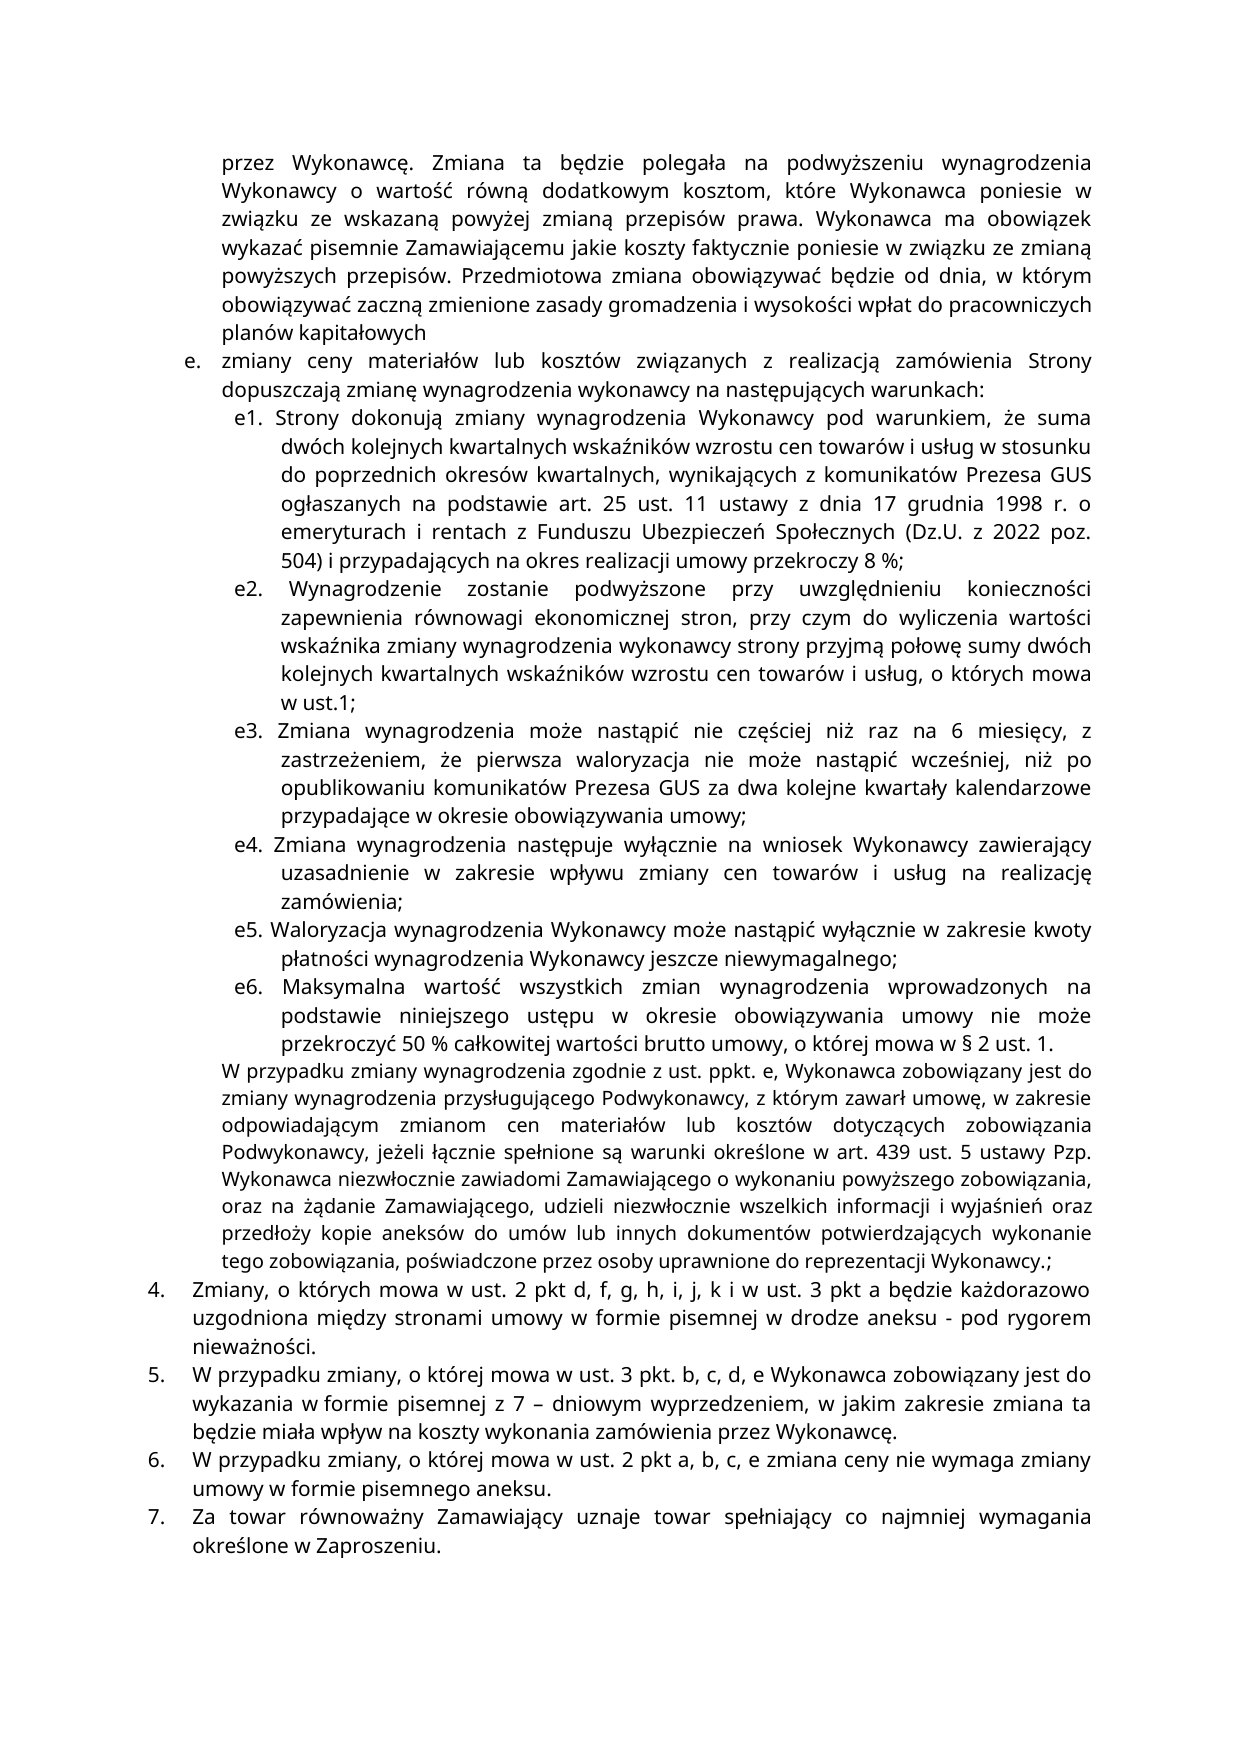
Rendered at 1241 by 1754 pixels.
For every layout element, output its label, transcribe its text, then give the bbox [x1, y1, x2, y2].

text W przypadku zmiany wynagrodzenia zgodnie z ust. ppkt. e, Wykonawca zobowiązany jest do zmiany wynagrodzenia przysługującego Podwykonawcy, z którym zawarł umowę, w zakresie odpowiadającym zmianom cen materiałów lub kosztów dotyczących zobowiązania Podwykonawcy, jeżeli łącznie spełnione są warunki określone w art. 439 ust. 5 ustawy Pzp. Wykonawca niezwłocznie zawiadomi Zamawiającego o wykonaniu powyższego zobowiązania, oraz na żądanie Zamawiającego, udzieli niezwłocznie wszelkich informacji i wyjaśnień oraz przedłoży kopie aneksów do umów lub innych dokumentów potwierdzających wykonanie tego zobowiązania, poświadczone przez osoby uprawnione do reprezentacji Wykonawcy.; [221, 1058, 1093, 1275]
list W przypadku zmiany, o której mowa w ust. 2 pkt a, b, c, e zmiana ceny nie wymaga zmiany umowy w formie pisemnego aneksu. [148, 1446, 1093, 1502]
text e4. Zmiana wynagrodzenia następuje wyłącznie na wniosek Wykonawcy zawierający uzasadnienie w zakresie wpływu zmiany cen towarów i usług na realizację zamówienia; [234, 830, 1093, 915]
list zmiany ceny materiałów lub kosztów związanych z realizacją zamówienia Strony dopuszczają zmianę wynagrodzenia wykonawcy na następujących warunkach: [184, 347, 1093, 403]
text e2. Wynagrodzenie zostanie podwyższone przy uwzględnieniu konieczności zapewnienia równowagi ekonomicznej stron, przy czym do wyliczenia wartości wskaźnika zmiany wynagrodzenia wykonawcy strony przyjmą połowę sumy dwóch kolejnych kwartalnych wskaźników wzrostu cen towarów i usług, o których mowa w ust.1; [234, 574, 1093, 716]
text e5. Waloryzacja wynagrodzenia Wykonawcy może nastąpić wyłącznie w zakresie kwoty płatności wynagrodzenia Wykonawcy jeszcze niewymagalnego; [234, 915, 1093, 972]
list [184, 148, 1093, 347]
list Za towar równoważny Zamawiający uznaje towar spełniający co najmniej wymagania określone w Zaproszeniu. [148, 1502, 1093, 1559]
text e6. Maksymalna wartość wszystkich zmian wynagrodzenia wprowadzonych na podstawie niniejszego ustępu w okresie obowiązywania umowy nie może przekroczyć 50 % całkowitej wartości brutto umowy, o której mowa w § 2 ust. 1. [234, 972, 1093, 1058]
list W przypadku zmiany, o której mowa w ust. 3 pkt. b, c, d, e Wykonawca zobowiązany jest do wykazania w formie pisemnej z 7 – dniowym wyprzedzeniem, w jakim zakresie zmiana ta będzie miała wpływ na koszty wykonania zamówienia przez Wykonawcę. [148, 1360, 1093, 1446]
list Zmiany, o których mowa w ust. 2 pkt d, f, g, h, i, j, k i w ust. 3 pkt a będzie każdorazowo uzgodniona między stronami umowy w formie pisemnej w drodze aneksu - pod rygorem nieważności. [148, 1275, 1093, 1360]
text e3. Zmiana wynagrodzenia może nastąpić nie częściej niż raz na 6 miesięcy, z zastrzeżeniem, że pierwsza waloryzacja nie może nastąpić wcześniej, niż po opublikowaniu komunikatów Prezesa GUS za dwa kolejne kwartały kalendarzowe przypadające w okresie obowiązywania umowy; [234, 716, 1093, 830]
text e1. Strony dokonują zmiany wynagrodzenia Wykonawcy pod warunkiem, że suma dwóch kolejnych kwartalnych wskaźników wzrostu cen towarów i usług w stosunku do poprzednich okresów kwartalnych, wynikających z komunikatów Prezesa GUS ogłaszanych na podstawie art. 25 ust. 11 ustawy z dnia 17 grudnia 1998 r. o emeryturach i rentach z Funduszu Ubezpieczeń Społecznych (Dz.U. z 2022 poz. 504) i przypadających na okres realizacji umowy przekroczy 8 %; [234, 403, 1093, 574]
